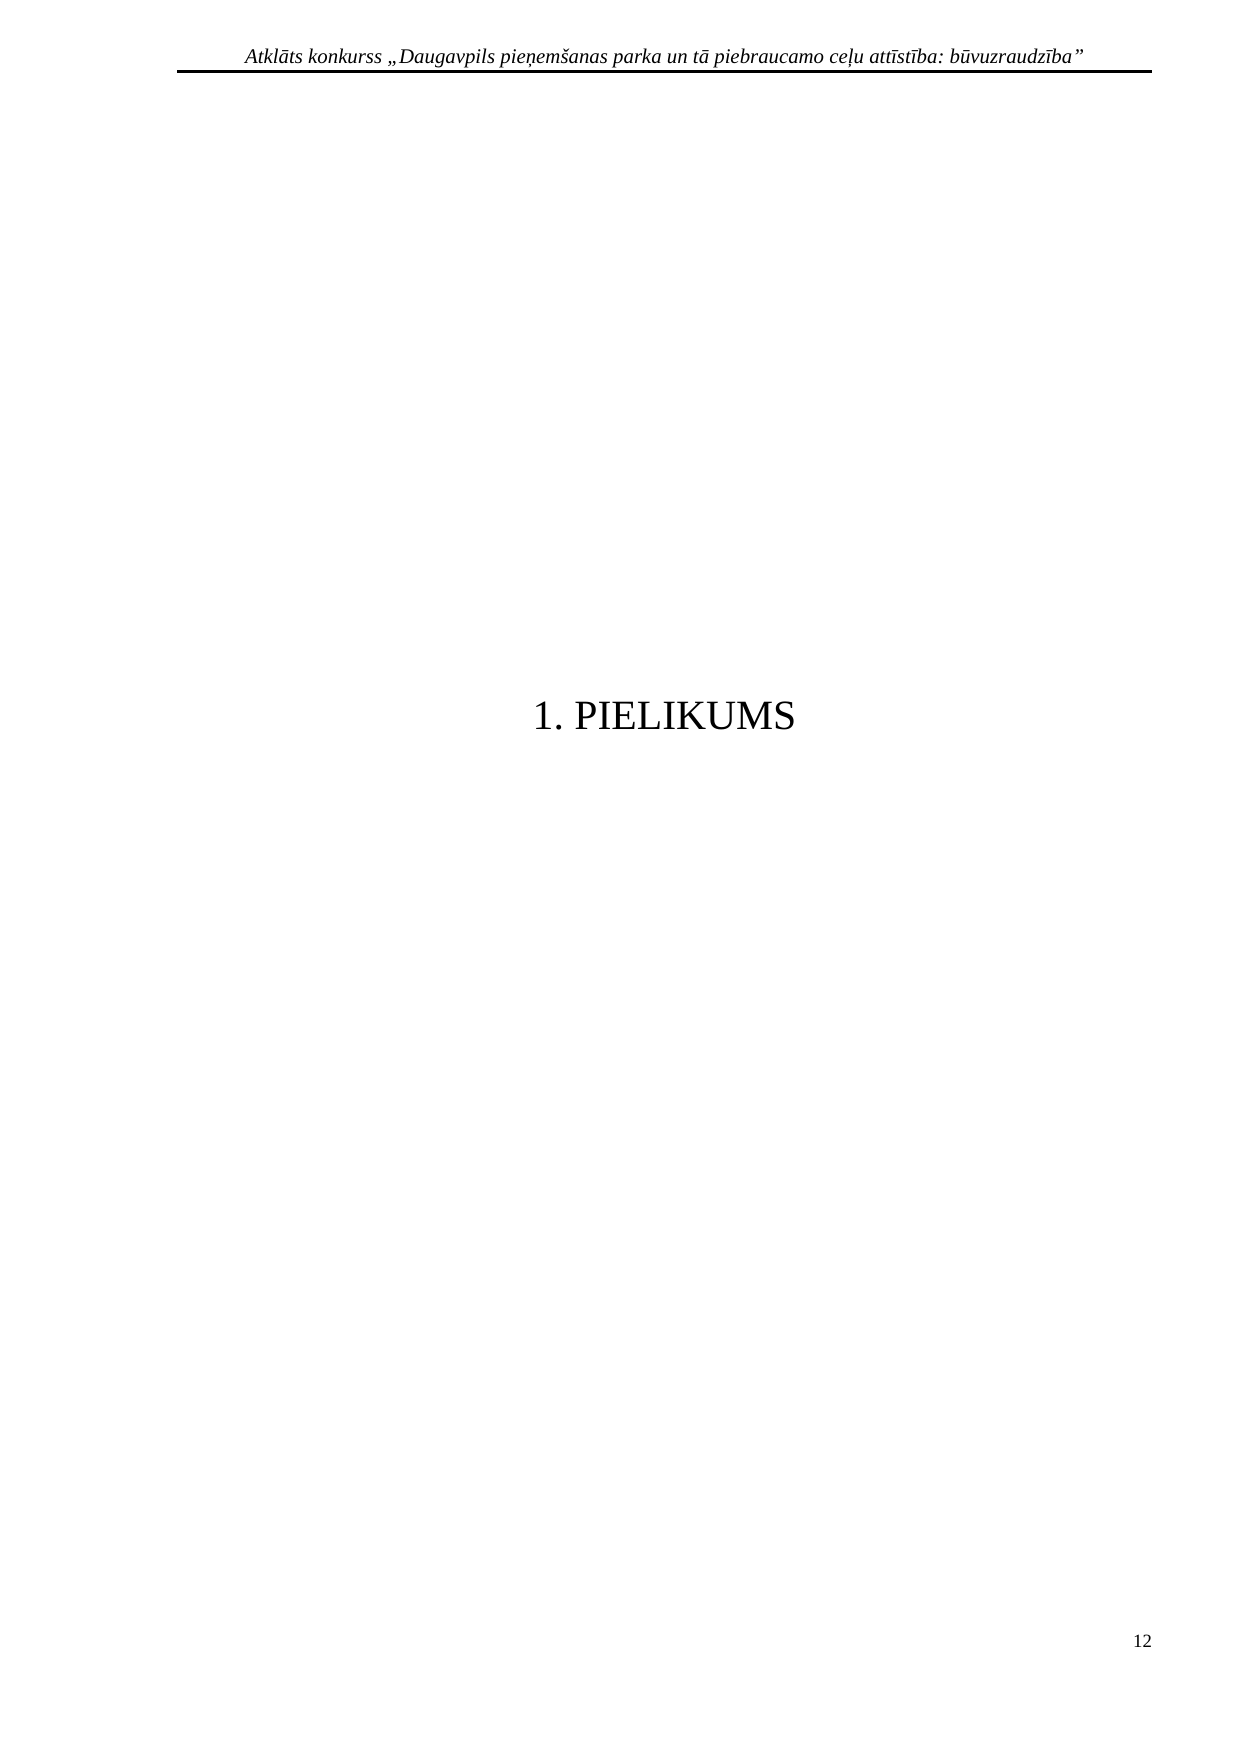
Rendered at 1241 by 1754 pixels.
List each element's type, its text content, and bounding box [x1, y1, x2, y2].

text 1. PIELIKUMS [177, 690, 1152, 738]
